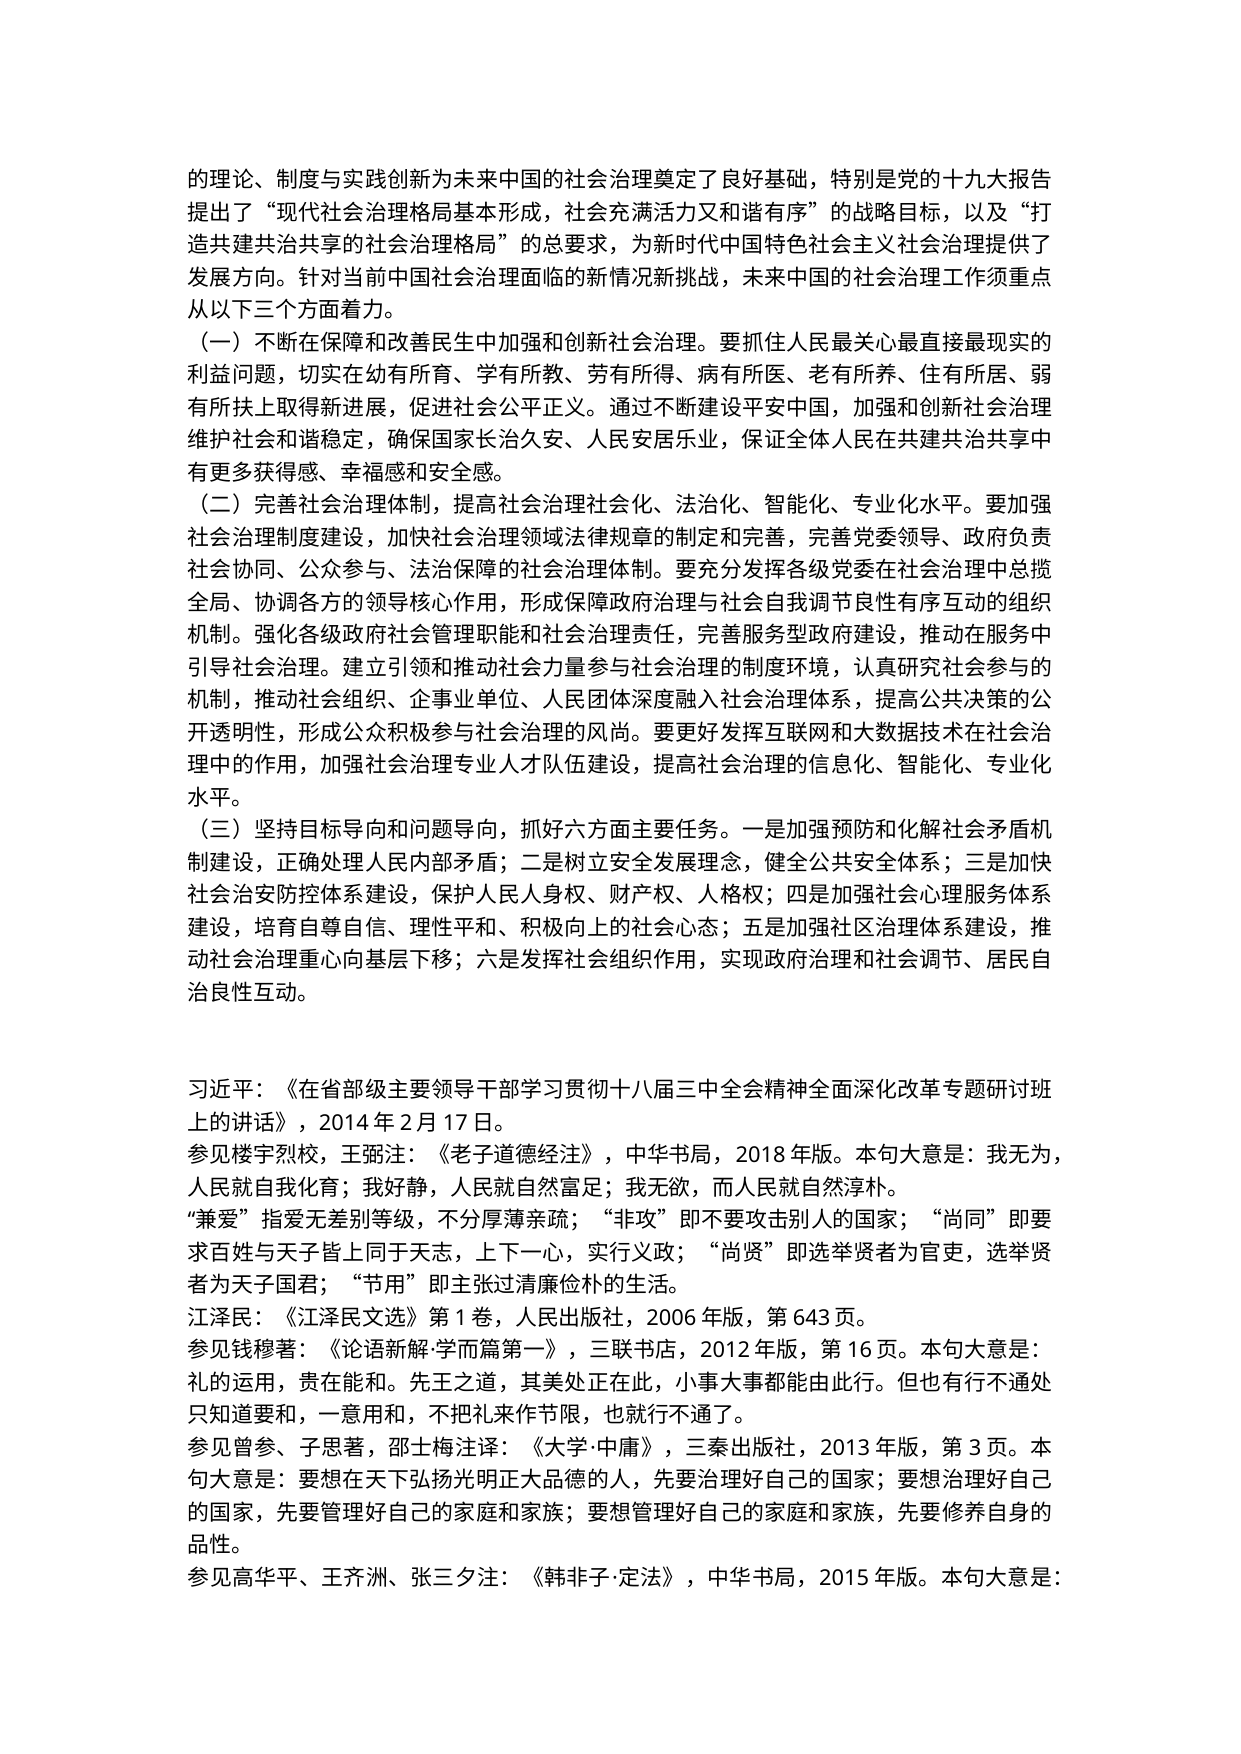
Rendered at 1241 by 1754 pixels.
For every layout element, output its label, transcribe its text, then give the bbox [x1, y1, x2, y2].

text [187, 162, 1053, 324]
text 参见楼宇烈校，王弼注：《老子道德经注》，中华书局，2018年版。本句大意是：我无为，人民就自我化育；我好静，人民就自然富足；我无欲，而人民就自然淳朴。 [187, 1137, 1053, 1202]
text （三）坚持目标导向和问题导向，抓好六方面主要任务。一是加强预防和化解社会矛盾机制建设，正确处理人民内部矛盾；二是树立安全发展理念，健全公共安全体系；三是加快社会治安防控体系建设，保护人民人身权、财产权、人格权；四是加强社会心理服务体系建设，培育自尊自信、理性平和、积极向上的社会心态；五是加强社区治理体系建设，推动社会治理重心向基层下移；六是发挥社会组织作用，实现政府治理和社会调节、居民自治良性互动。 [187, 812, 1053, 1007]
text （二）完善社会治理体制，提高社会治理社会化、法治化、智能化、专业化水平。要加强社会治理制度建设，加快社会治理领域法律规章的制定和完善，完善党委领导、政府负责、社会协同、公众参与、法治保障的社会治理体制。要充分发挥各级党委在社会治理中总揽全局、协调各方的领导核心作用，形成保障政府治理与社会自我调节良性有序互动的组织机制。强化各级政府社会管理职能和社会治理责任，完善服务型政府建设，推动在服务中引导社会治理。建立引领和推动社会力量参与社会治理的制度环境，认真研究社会参与的机制，推动社会组织、企事业单位、人民团体深度融入社会治理体系，提高公共决策的公开透明性，形成公众积极参与社会治理的风尚。要更好发挥互联网和大数据技术在社会治理中的作用，加强社会治理专业人才队伍建设，提高社会治理的信息化、智能化、专业化水平。 [187, 487, 1053, 812]
text （一）不断在保障和改善民生中加强和创新社会治理。要抓住人民最关心最直接最现实的利益问题，切实在幼有所育、学有所教、劳有所得、病有所医、老有所养、住有所居、弱有所扶上取得新进展，促进社会公平正义。通过不断建设平安中国，加强和创新社会治理，维护社会和谐稳定，确保国家长治久安、人民安居乐业，保证全体人民在共建共治共享中有更多获得感、幸福感和安全感。 [187, 324, 1053, 487]
text 习近平：《在省部级主要领导干部学习贯彻十八届三中全会精神全面深化改革专题研讨班上的讲话》，2014年2月17日。 [187, 1072, 1053, 1137]
text “兼爱”指爱无差别等级，不分厚薄亲疏；“非攻”即不要攻击别人的国家；“尚同”即要求百姓与天子皆上同于天志，上下一心，实行义政；“尚贤”即选举贤者为官吏，选举贤者为天子国君；“节用”即主张过清廉俭朴的生活。 [187, 1202, 1053, 1299]
text 参见曾参、子思著，邵士梅注译：《大学·中庸》，三秦出版社，2013年版，第3页。本句大意是：要想在天下弘扬光明正大品德的人，先要治理好自己的国家；要想治理好自己的国家，先要管理好自己的家庭和家族；要想管理好自己的家庭和家族，先要修养自身的品性。 [187, 1429, 1053, 1559]
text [187, 1559, 1053, 1592]
text 参见钱穆著：《论语新解·学而篇第一》，三联书店，2012年版，第16页。本句大意是：礼的运用，贵在能和。先王之道，其美处正在此，小事大事都能由此行。但也有行不通处。只知道要和，一意用和，不把礼来作节限，也就行不通了。 [187, 1332, 1053, 1429]
text 江泽民：《江泽民文选》第1卷，人民出版社，2006年版，第643页。 [187, 1299, 1053, 1332]
